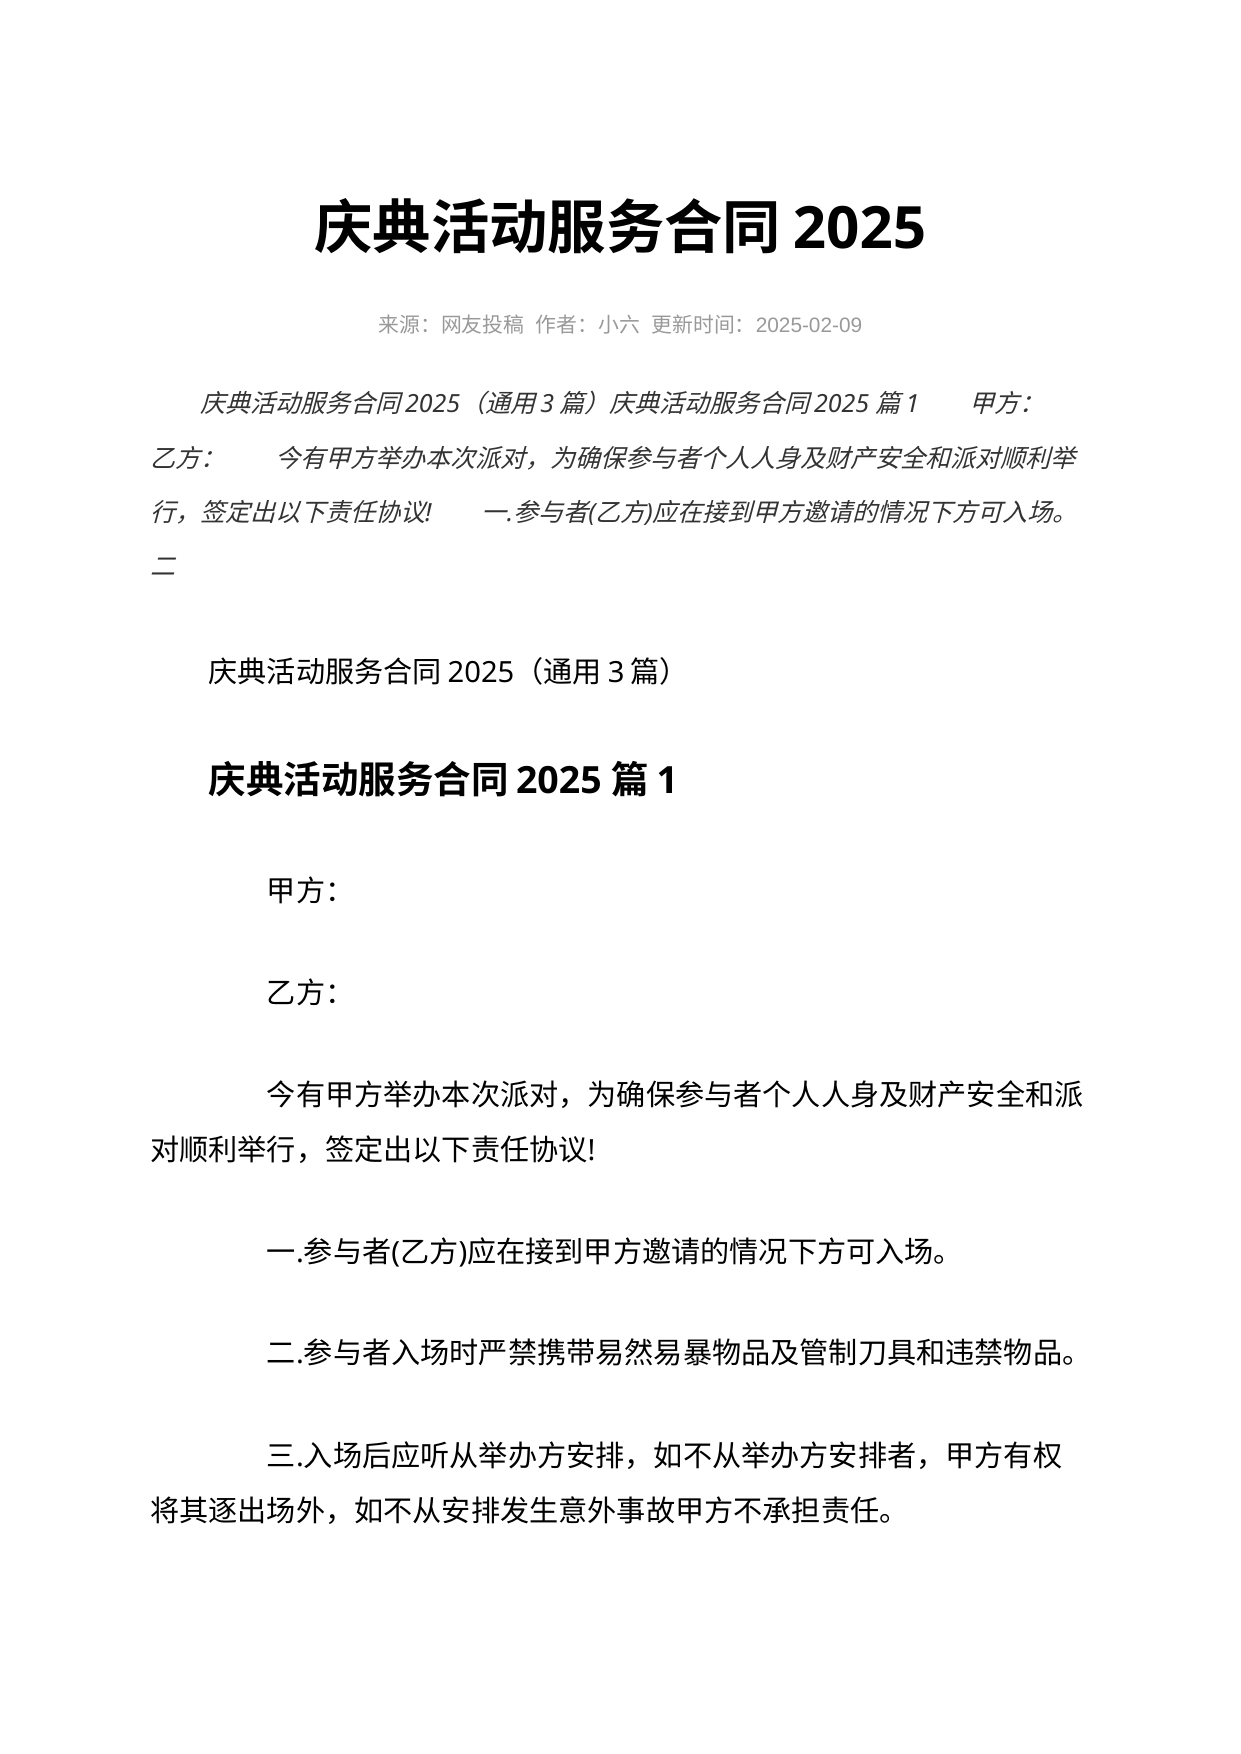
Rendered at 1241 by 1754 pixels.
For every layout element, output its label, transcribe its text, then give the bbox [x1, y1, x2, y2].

text 庆典活动服务合同2025 篇1 [150, 750, 1090, 804]
text 一.参与者(乙方)应在接到甲方邀请的情况下方可入场。 [150, 1228, 1090, 1271]
text 今有甲方举办本次派对，为确保参与者个人人身及财产安全和派对顺利举行，签定出以下责任协议! [150, 1071, 1090, 1168]
text 乙方： [150, 969, 1090, 1012]
text 庆典活动服务合同2025（通用3篇） [150, 648, 1090, 691]
text 庆典活动服务合同2025（通用3篇）庆典活动服务合同2025 篇1 甲方： 乙方： 今有甲方举办本次派对，为确保参与者个人人身及财产安全和派对顺利举行，签定出以下责任协议! 一.参与者(乙方)应在接到甲方邀请的情况下方可入场。 二 [150, 384, 1090, 583]
text 三.入场后应听从举办方安排，如不从举办方安排者，甲方有权将其逐出场外，如不从安排发生意外事故甲方不承担责任。 [150, 1432, 1090, 1529]
text 二.参与者入场时严禁携带易然易暴物品及管制刀具和违禁物品。 [150, 1330, 1090, 1372]
text 甲方： [150, 868, 1090, 910]
text 来源：网友投稿 作者：小六 更新时间：2025-02-09 [150, 313, 1090, 337]
subtitle 庆典活动服务合同2025 [150, 181, 1090, 266]
